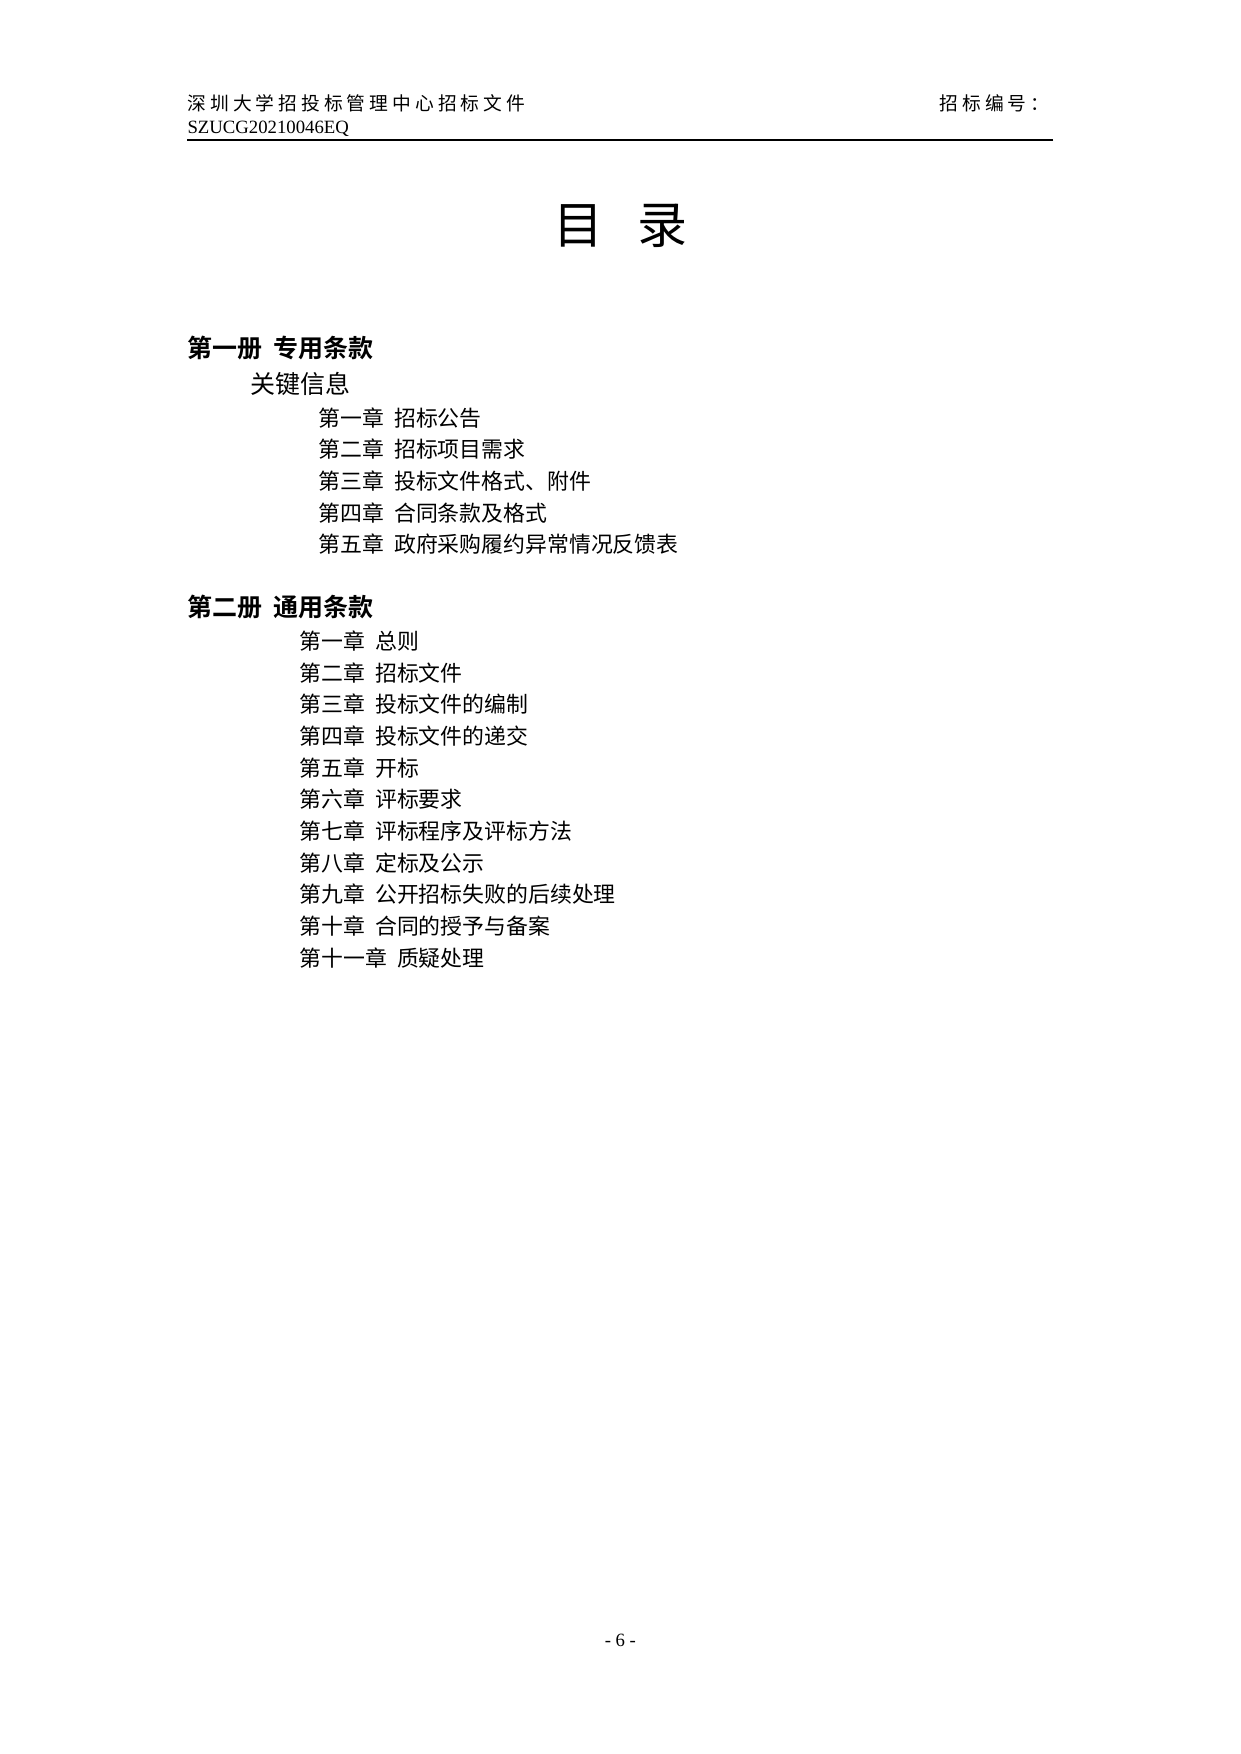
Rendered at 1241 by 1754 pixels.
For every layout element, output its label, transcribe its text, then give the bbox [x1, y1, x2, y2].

text 第四章 合同条款及格式 [253, 496, 1053, 527]
list 第三章 投标文件的编制 [187, 687, 1053, 719]
list 第六章 评标要求 [187, 782, 1053, 814]
list 第五章 开标 [187, 751, 1053, 782]
text 第三章 投标文件格式、附件 [253, 464, 1053, 496]
subtitle 目 录 [187, 185, 1053, 258]
text 第一章 招标公告 [253, 401, 1053, 432]
text 第二册 通用条款 [187, 588, 1053, 624]
list 第一章 总则 [187, 624, 1053, 656]
list 第四章 投标文件的递交 [187, 719, 1053, 751]
list 第十一章 质疑处理 [187, 941, 1053, 972]
text 第二章 招标项目需求 [253, 432, 1053, 464]
list 第二章 招标文件 [187, 656, 1053, 687]
list 第八章 定标及公示 [187, 846, 1053, 877]
list 第七章 评标程序及评标方法 [187, 814, 1053, 846]
text 关键信息 [187, 364, 1053, 401]
text 第一册 专用条款 [187, 328, 1053, 364]
list 第十章 合同的授予与备案 [187, 909, 1053, 941]
list 第九章 公开招标失败的后续处理 [187, 877, 1053, 909]
text 第五章 政府采购履约异常情况反馈表 [253, 527, 1053, 559]
